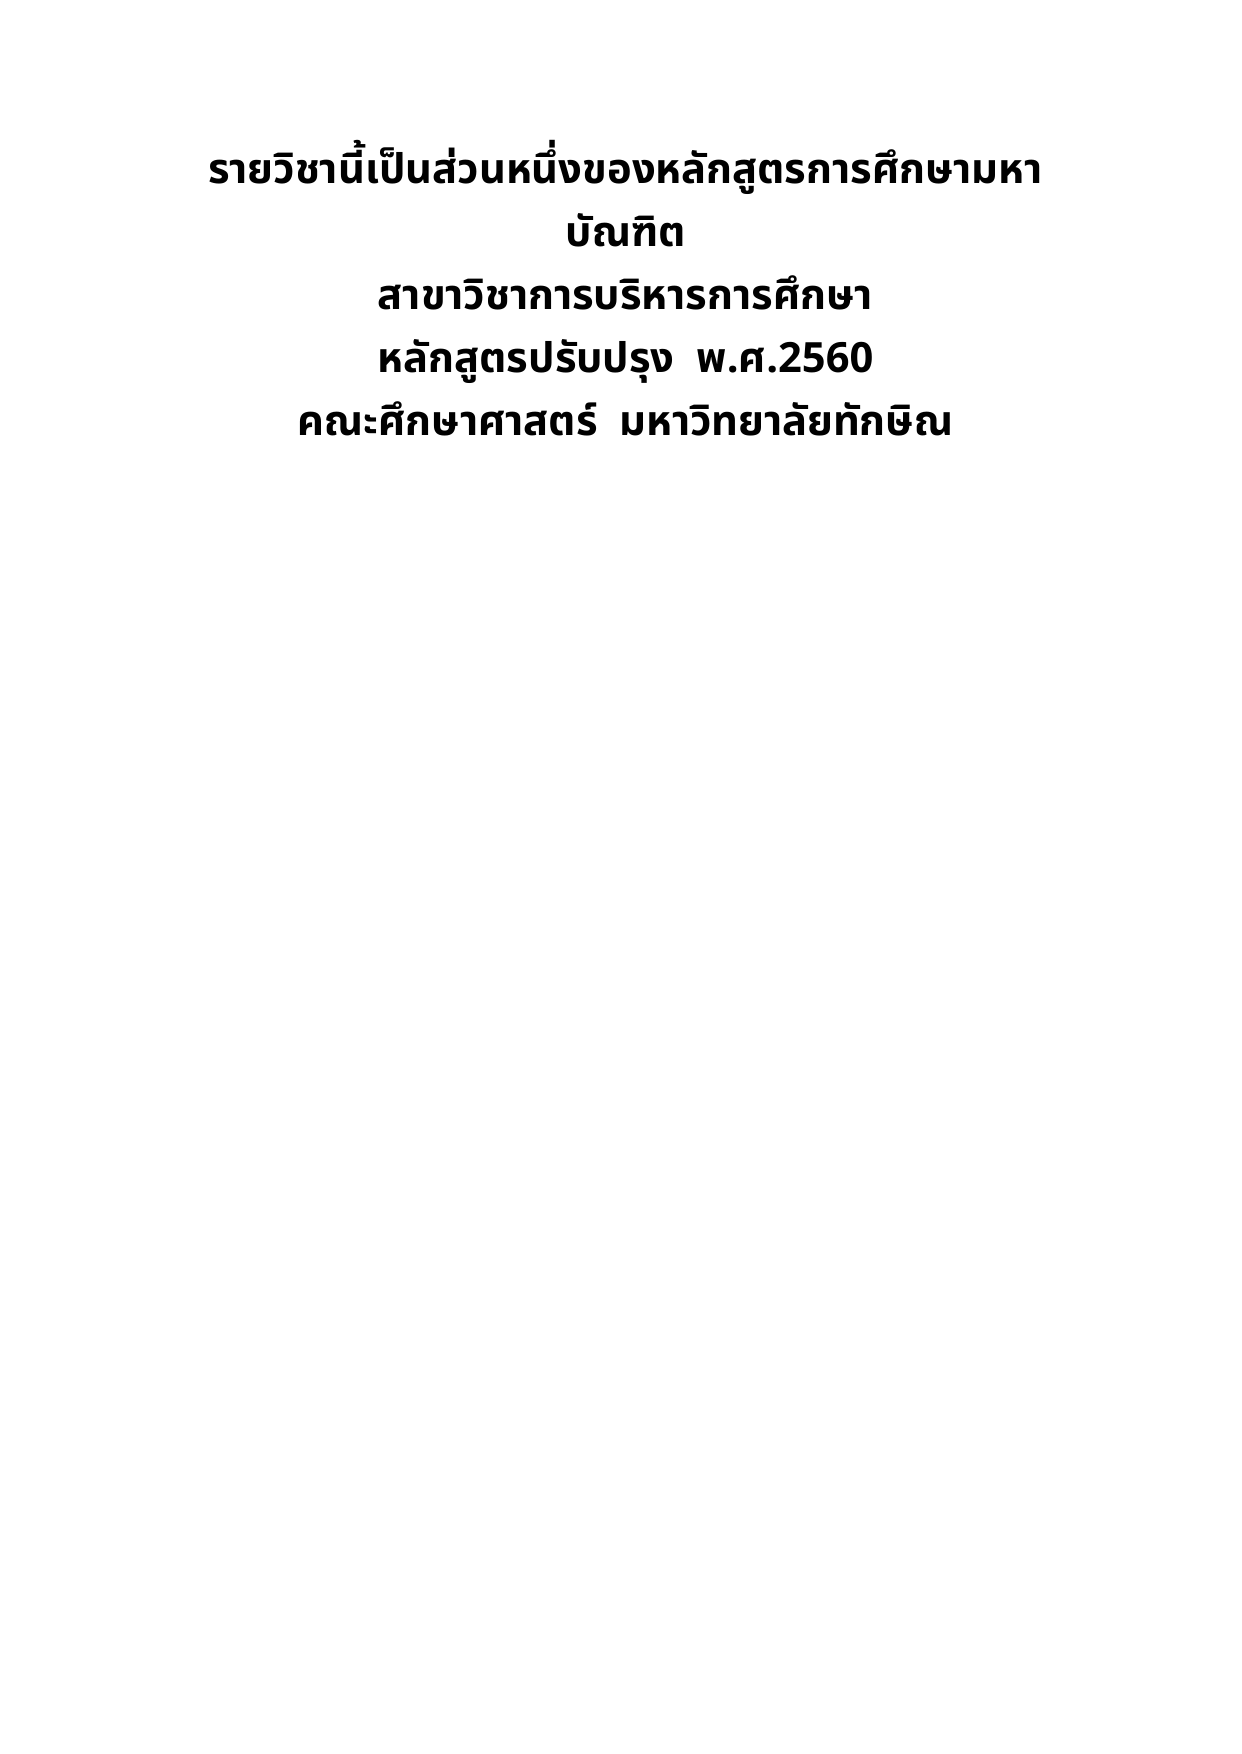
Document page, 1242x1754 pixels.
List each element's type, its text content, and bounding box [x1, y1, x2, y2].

text หลักสูตรปรับปรุง พ.ศ.2560 [175, 328, 1076, 392]
text คณะศึกษาศาสตร์ มหาวิทยาลัยทักษิณ [175, 392, 1076, 464]
text รายวิชานี้เป็นส่วนหนึ่งของหลักสูตรการศึกษามหาบัณฑิต [175, 139, 1076, 265]
text สาขาวิชาการบริหารการศึกษา [175, 265, 1076, 328]
